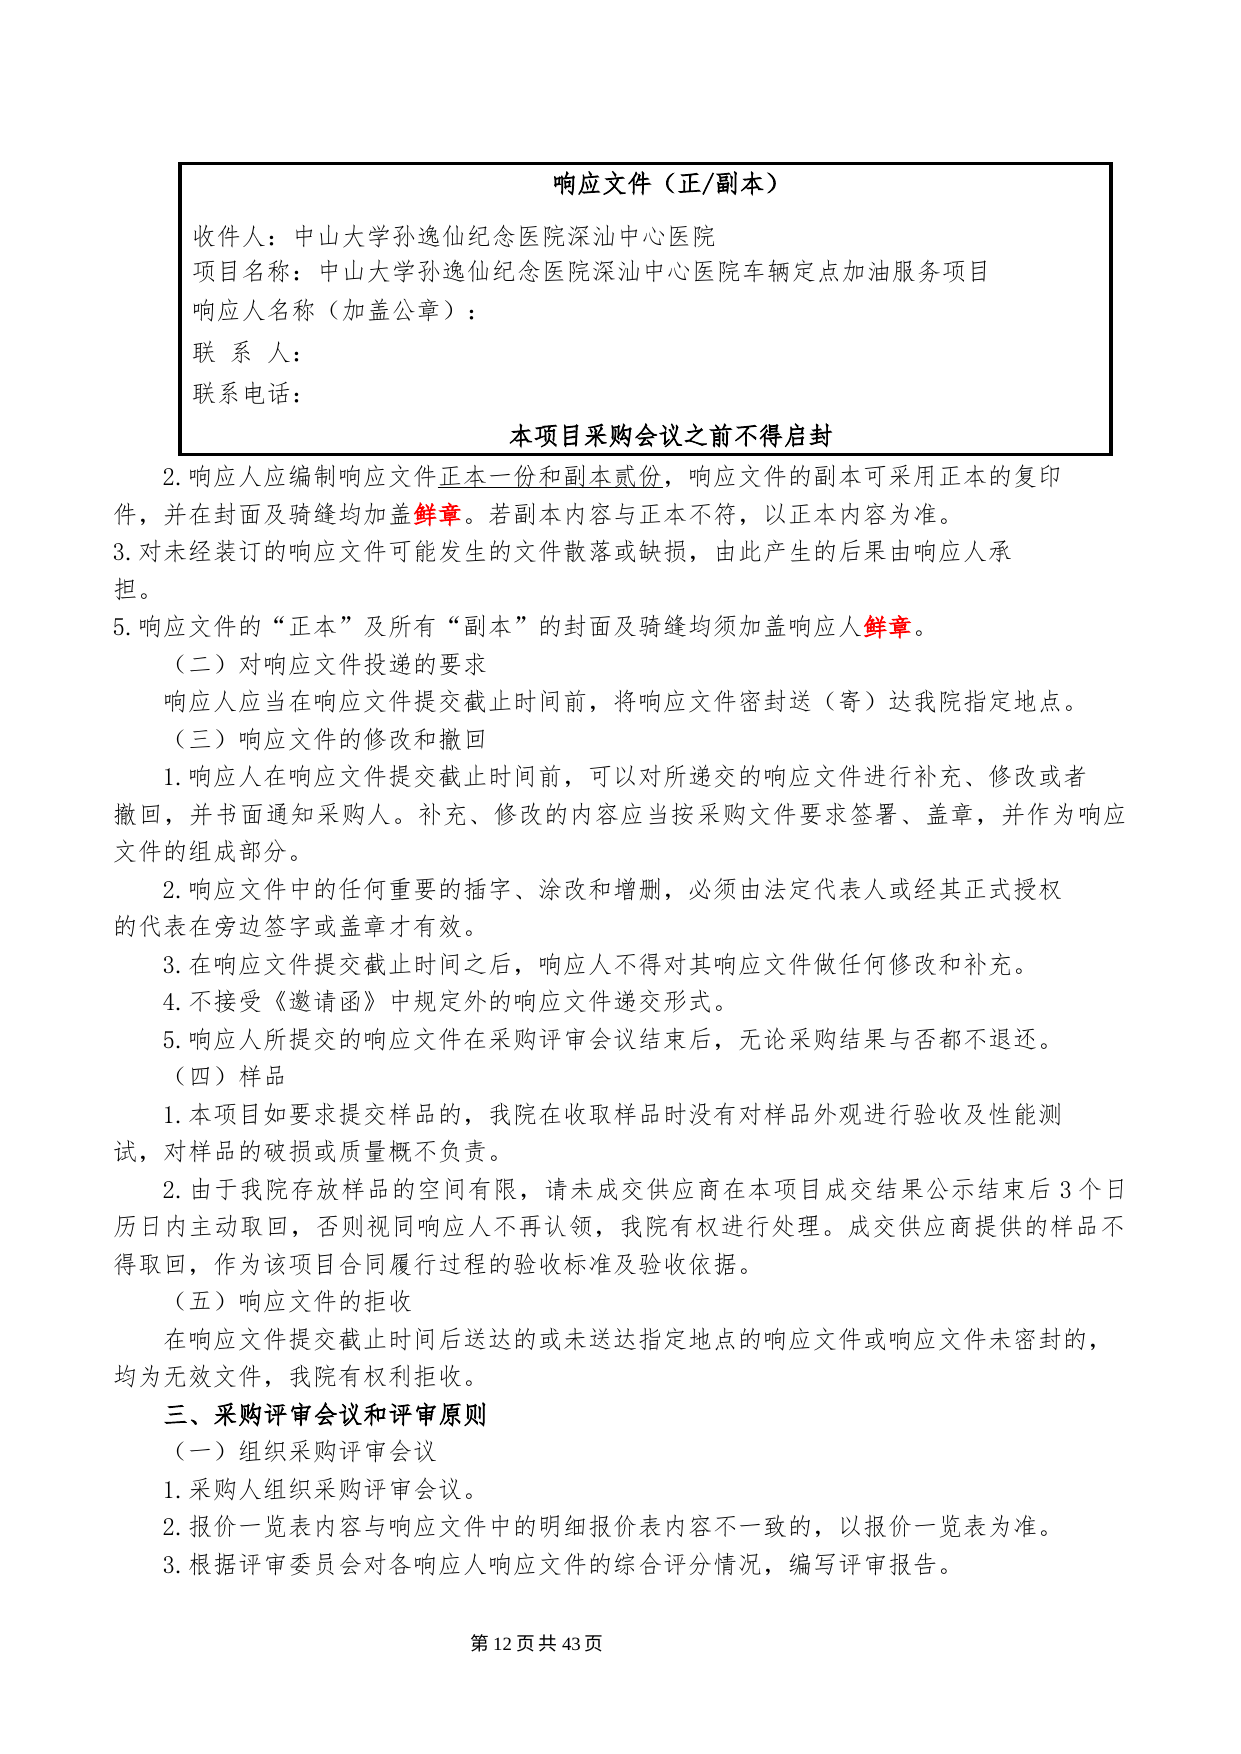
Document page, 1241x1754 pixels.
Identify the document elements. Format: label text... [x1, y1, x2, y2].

list 1.本项目如要求提交样品的，我院在收取样品时没有对样品外观进行验收及性能测 [112, 1093, 1128, 1131]
list 3.对未经装订的响应文件可能发生的文件散落或缺损，由此产生的后果由响应人承 [112, 531, 1128, 568]
list 担。 [112, 568, 1128, 606]
list （四）样品 [112, 1056, 1128, 1093]
list 3.在响应文件提交截止时间之后，响应人不得对其响应文件做任何修改和补充。 [112, 943, 1128, 981]
list （五）响应文件的拒收 [112, 1281, 1128, 1318]
list （二）对响应文件投递的要求 [112, 643, 1128, 681]
list 试，对样品的破损或质量概不负责。 [112, 1131, 1128, 1168]
list 1.采购人组织采购评审会议。 [112, 1468, 1128, 1506]
list 4.不接受《邀请函》中规定外的响应文件递交形式。 [112, 981, 1128, 1018]
list 5.响应文件的“正本”及所有“副本”的封面及骑缝均须加盖响应人鲜章。 [112, 606, 1128, 643]
list （三）响应文件的修改和撤回 [112, 718, 1128, 756]
list 的代表在旁边签字或盖章才有效。 [112, 906, 1128, 943]
list 响应人应当在响应文件提交截止时间前，将响应文件密封送（寄）达我院指定地点。 [112, 681, 1128, 718]
list 2.响应文件中的任何重要的插字、涂改和增删，必须由法定代表人或经其正式授权 [112, 868, 1128, 906]
list 2.报价一览表内容与响应文件中的明细报价表内容不一致的，以报价一览表为准。 [112, 1506, 1128, 1543]
list 3.根据评审委员会对各响应人响应文件的综合评分情况，编写评审报告。 [112, 1543, 1128, 1581]
table_header 响应文件（正/副本） 收件人：中山大学孙逸仙纪念医院深汕中心医院 项目名称：中山大学孙逸仙纪念医院深汕中心医院车辆定点加油服务项目 响应人名称（加盖公章）： 联 系 人： 联系电话： 本项目采购会议之前不得启封 [182, 165, 1109, 453]
list 5.响应人所提交的响应文件在采购评审会议结束后，无论采购结果与否都不退还。 [112, 1018, 1128, 1056]
list 在响应文件提交截止时间后送达的或未送达指定地点的响应文件或响应文件未密封的，均为无效文件，我院有权利拒收。 [112, 1318, 1128, 1393]
list 2.由于我院存放样品的空间有限，请未成交供应商在本项目成交结果公示结束后3个日历日内主动取回，否则视同响应人不再认领，我院有权进行处理。成交供应商提供的样品不得取回，作为该项目合同履行过程的验收标准及验收依据。 [112, 1168, 1128, 1281]
list 三、采购评审会议和评审原则 [112, 1393, 1128, 1431]
list 1.响应人在响应文件提交截止时间前，可以对所递交的响应文件进行补充、修改或者 [112, 756, 1128, 793]
list 2.响应人应编制响应文件正本一份和副本贰份，响应文件的副本可采用正本的复印 [112, 456, 1128, 493]
list 件，并在封面及骑缝均加盖鲜章。若副本内容与正本不符，以正本内容为准。 [112, 493, 1128, 531]
list 撤回，并书面通知采购人。补充、修改的内容应当按采购文件要求签署、盖章，并作为响应文件的组成部分。 [112, 793, 1128, 868]
list （一）组织采购评审会议 [112, 1431, 1128, 1468]
